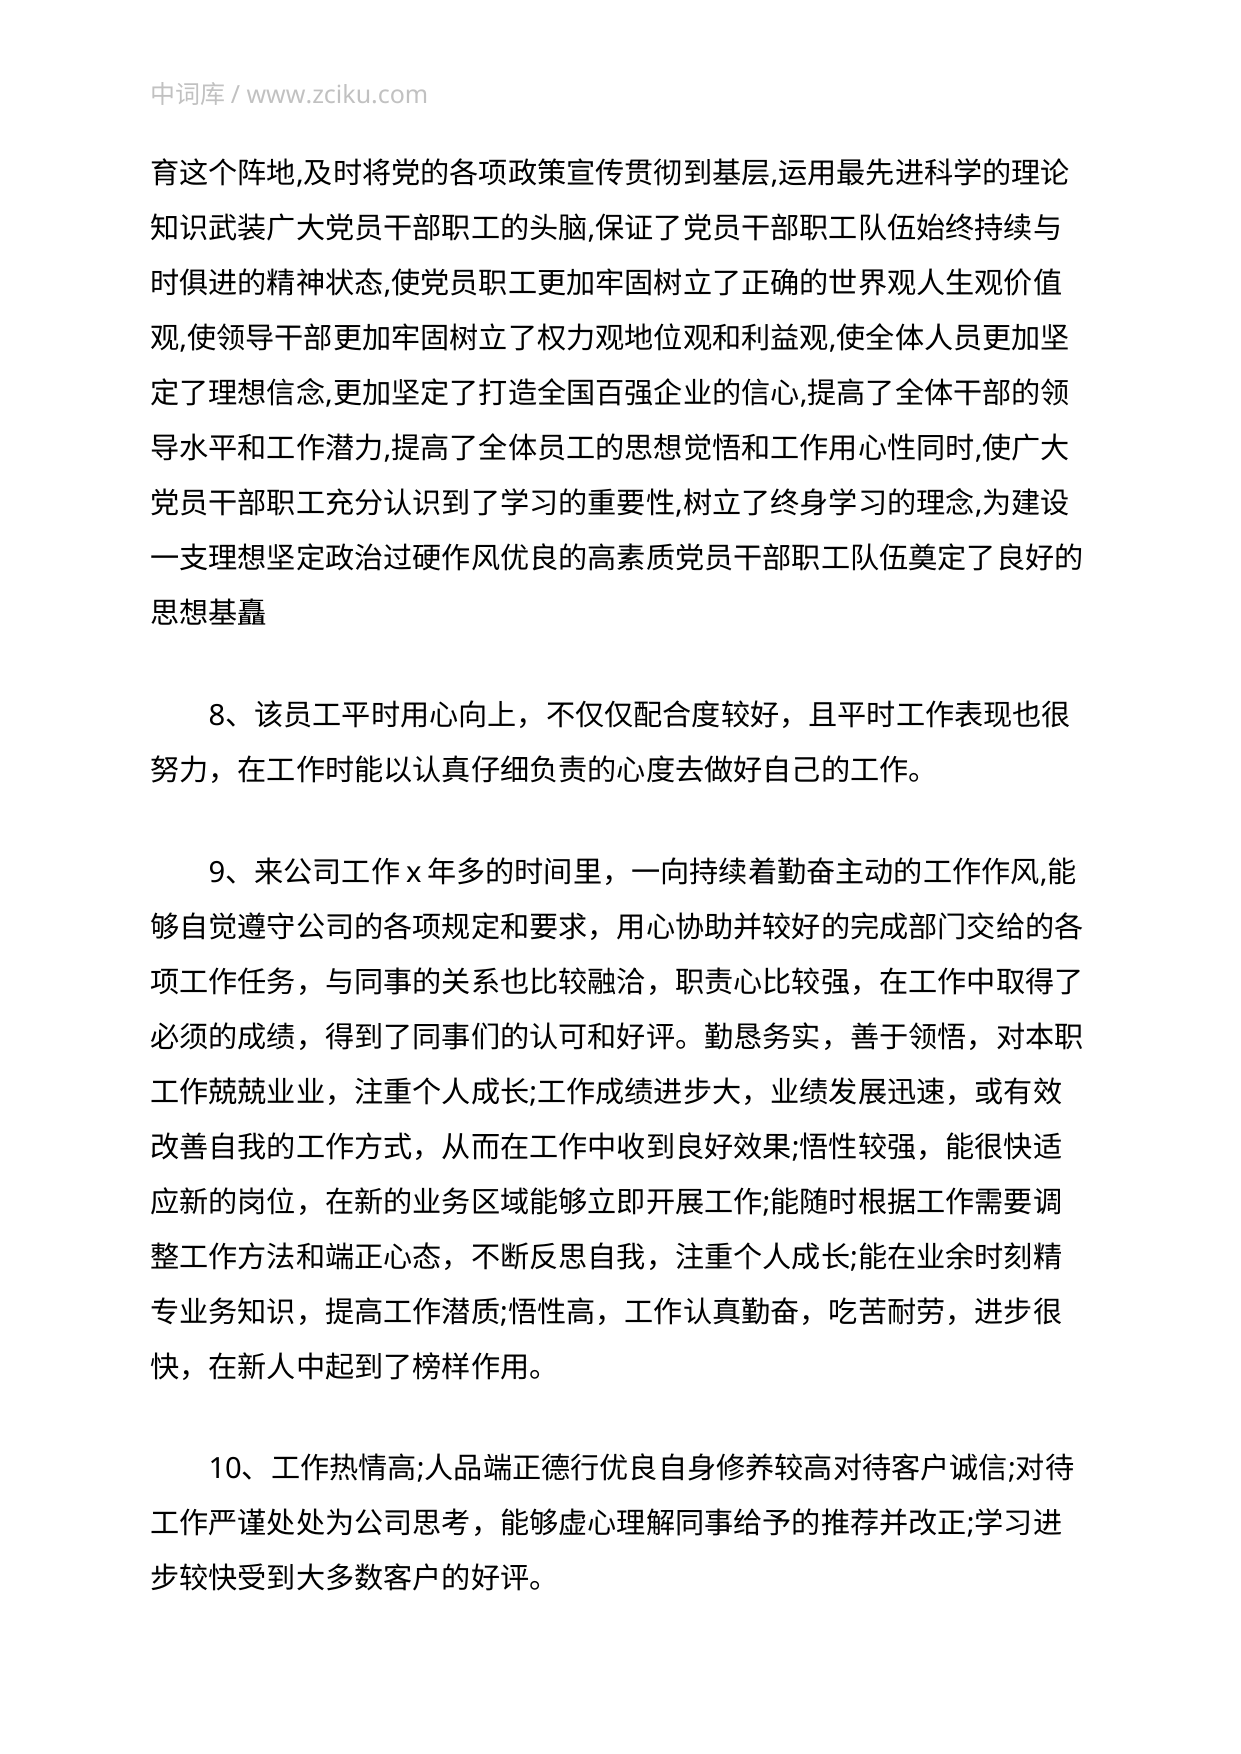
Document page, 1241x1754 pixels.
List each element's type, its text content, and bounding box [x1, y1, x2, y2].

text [150, 150, 1090, 632]
text 10、工作热情高;人品端正德行优良自身修养较高对待客户诚信;对待工作严谨处处为公司思考，能够虚心理解同事给予的推荐并改正;学习进步较快受到大多数客户的好评。 [150, 1445, 1090, 1597]
text 9、来公司工作x年多的时间里，一向持续着勤奋主动的工作作风,能够自觉遵守公司的各项规定和要求，用心协助并较好的完成部门交给的各项工作任务，与同事的关系也比较融洽，职责心比较强，在工作中取得了必须的成绩，得到了同事们的认可和好评。勤恳务实，善于领悟，对本职工作兢兢业业，注重个人成长;工作成绩进步大，业绩发展迅速，或有效改善自我的工作方式，从而在工作中收到良好效果;悟性较强，能很快适应新的岗位，在新的业务区域能够立即开展工作;能随时根据工作需要调整工作方法和端正心态，不断反思自我，注重个人成长;能在业余时刻精专业务知识，提高工作潜质;悟性高，工作认真勤奋，吃苦耐劳，进步很快，在新人中起到了榜样作用。 [150, 848, 1090, 1385]
text 8、该员工平时用心向上，不仅仅配合度较好，且平时工作表现也很努力，在工作时能以认真仔细负责的心度去做好自己的工作。 [150, 692, 1090, 789]
